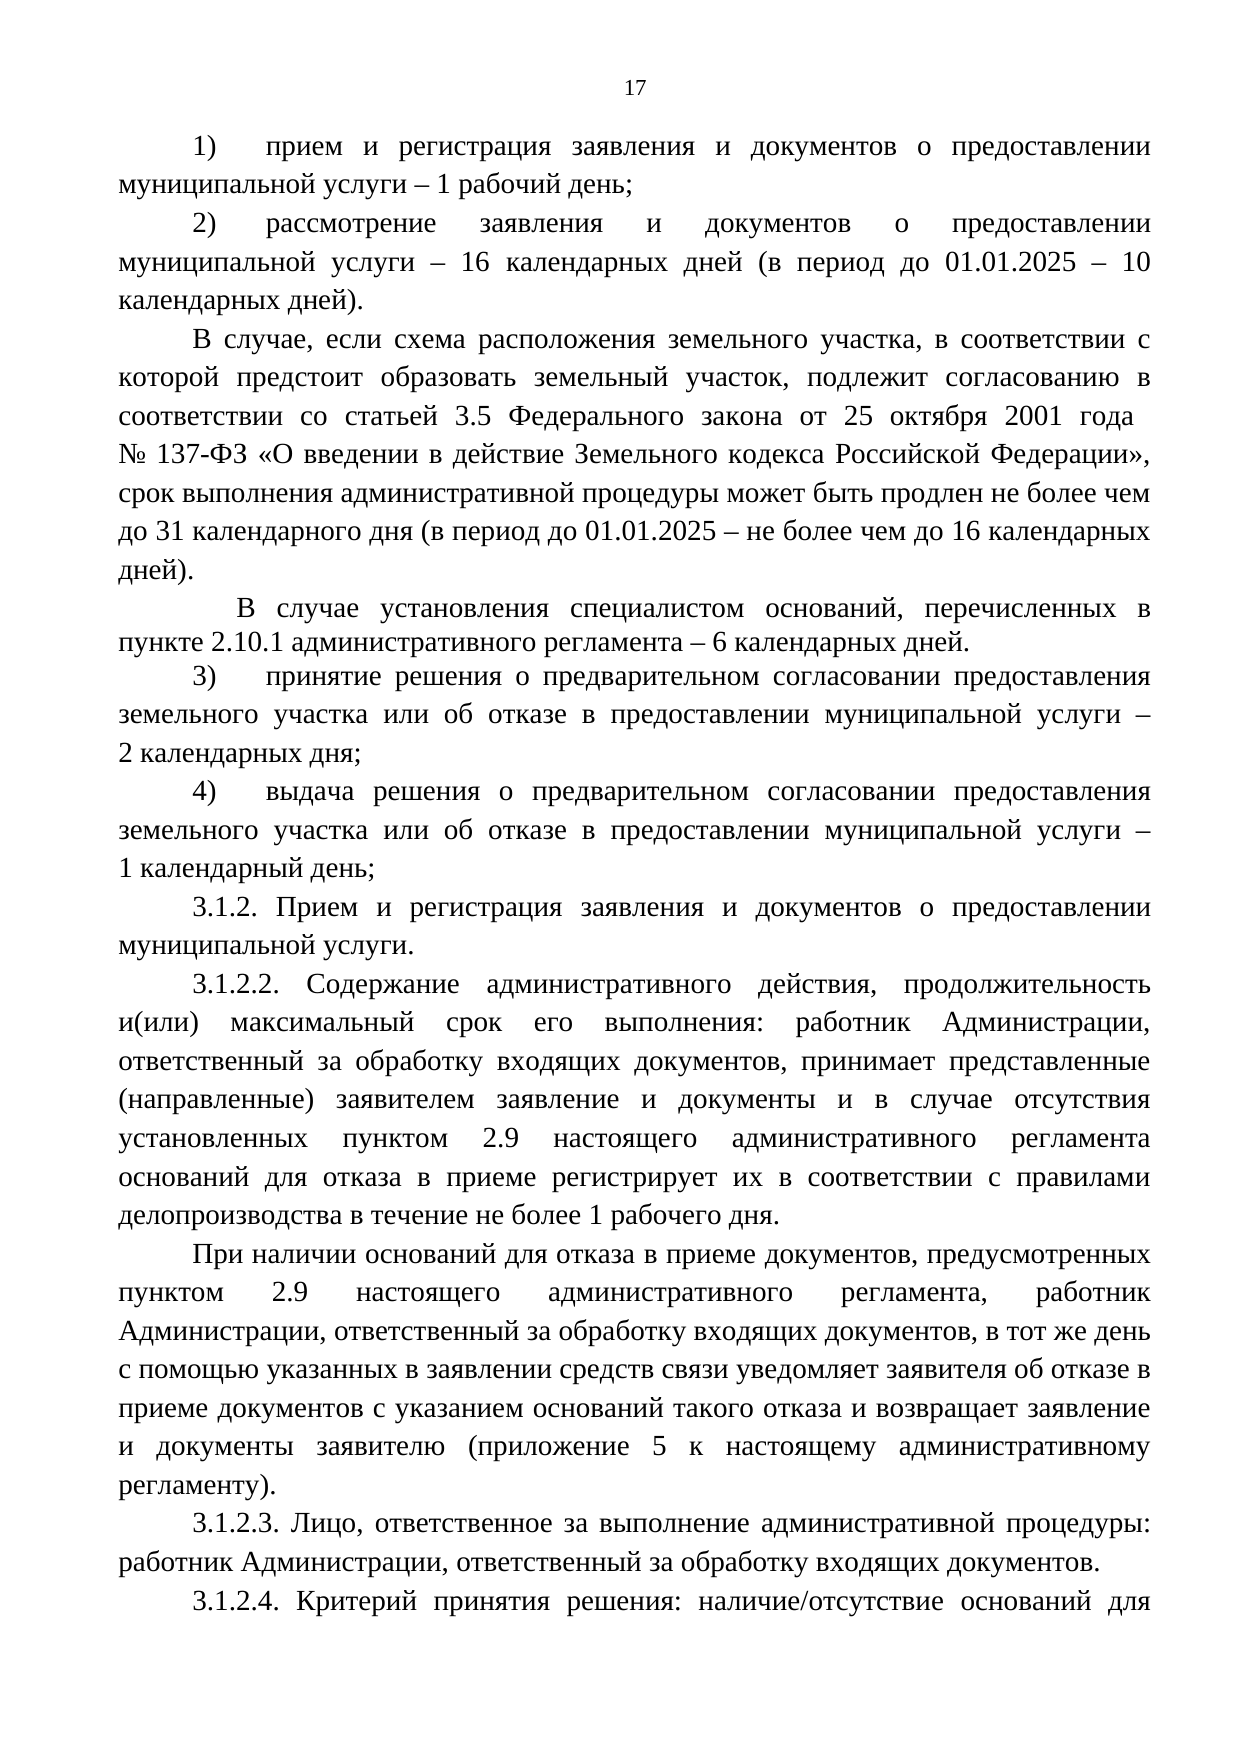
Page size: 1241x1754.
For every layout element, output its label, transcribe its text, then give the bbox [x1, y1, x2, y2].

text 3.1.2.2. Содержание административного действия, продолжительность и(или) максимальный срок его выполнения: работник Администрации, ответственный за обработку входящих документов, принимает представленные (направленные) заявителем заявление и документы и в случае отсутствия установленных пунктом 2.9 настоящего административного регламента оснований для отказа в приеме регистрирует их в соответствии с правилами делопроизводства в течение не более 1 рабочего дня. [118, 966, 1152, 1231]
list рассмотрение заявления и документов о предоставлении муниципальной услуги – 16 календарных дней (в период до 01.01.2025 – 10 календарных дней). [118, 205, 1152, 316]
list принятие решения о предварительном согласовании предоставления земельного участка или об отказе в предоставлении муниципальной услуги – 2 календарных дня; [118, 658, 1152, 768]
list прием и регистрация заявления и документов о предоставлении муниципальной услуги – 1 рабочий день; [118, 128, 1152, 200]
list выдача решения о предварительном согласовании предоставления земельного участка или об отказе в предоставлении муниципальной услуги – 1 календарный день; [118, 773, 1152, 884]
text 3.1.2.3. Лицо, ответственное за выполнение административной процедуры: работник Администрации, ответственный за обработку входящих документов. [118, 1506, 1152, 1578]
text 3.1.2. Прием и регистрация заявления и документов о предоставлении муниципальной услуги. [118, 889, 1152, 961]
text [118, 1583, 1152, 1616]
text В случае установления специалистом оснований, перечисленных в пункте 2.10.1 административного регламента – 6 календарных дней. [118, 591, 1152, 658]
text При наличии оснований для отказа в приеме документов, предусмотренных пунктом 2.9 настоящего административного регламента, работник Администрации, ответственный за обработку входящих документов, в тот же день с помощью указанных в заявлении средств связи уведомляет заявителя об отказе в приеме документов с указанием оснований такого отказа и возвращает заявление и документы заявителю (приложение 5 к настоящему административному регламенту). [118, 1236, 1152, 1501]
text В случае, если схема расположения земельного участка, в соответствии с которой предстоит образовать земельный участок, подлежит согласованию в соответствии со статьей 3.5 Федерального закона от 25 октября 2001 года № 137-ФЗ «О введении в действие Земельного кодекса Российской Федерации», срок выполнения административной процедуры может быть продлен не более чем до 31 календарного дня (в период до 01.01.2025 – не более чем до 16 календарных дней). [118, 321, 1152, 586]
